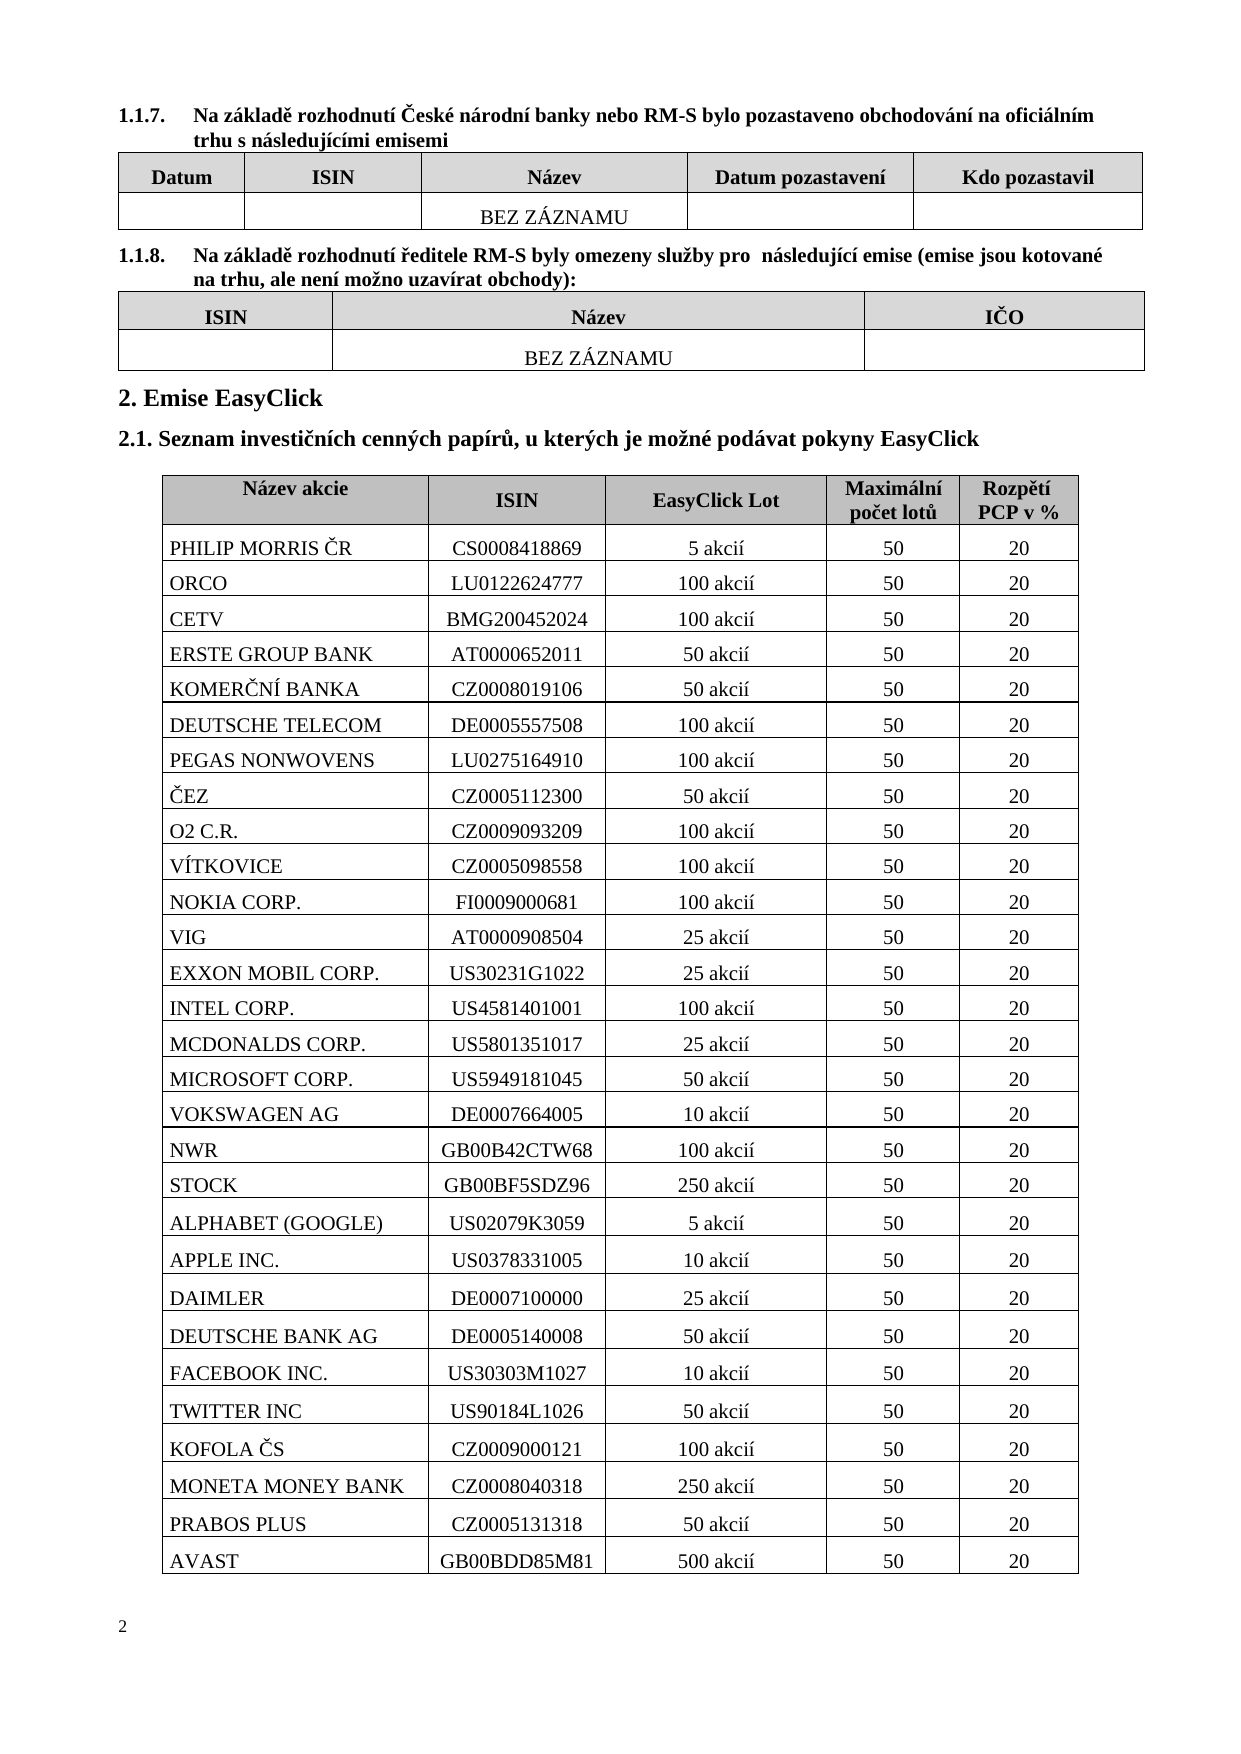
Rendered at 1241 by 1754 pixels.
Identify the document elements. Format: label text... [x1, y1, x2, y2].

table_cell 100 akcií [606, 986, 826, 1020]
table_cell BEZ ZÁZNAMU [422, 193, 687, 229]
table_cell CZ0009000121 [429, 1424, 605, 1461]
table_header EasyClick Lot [606, 476, 826, 524]
table_cell 20 [960, 986, 1078, 1020]
table_header Maximální počet lotů [827, 476, 959, 524]
table_cell MCDONALDS CORP. [163, 1021, 428, 1056]
table_cell GB00BDD85M81 [429, 1537, 605, 1573]
table_cell DE0005557508 [429, 703, 605, 737]
table_cell US0378331005 [429, 1236, 605, 1272]
table_cell 25 akcií [606, 915, 826, 949]
table_cell 20 [960, 596, 1078, 631]
table_cell ORCO [163, 561, 428, 595]
table_cell 50 [827, 1424, 959, 1461]
table_cell 20 [960, 915, 1078, 949]
table_cell 50 akcií [606, 1386, 826, 1423]
table_cell 50 [827, 915, 959, 949]
table_cell 50 [827, 773, 959, 808]
table_cell 20 [960, 632, 1078, 666]
table_cell 50 [827, 1163, 959, 1197]
table_cell AVAST [163, 1537, 428, 1573]
table_cell ALPHABET (GOOGLE) [163, 1198, 428, 1235]
table_cell 20 [960, 880, 1078, 914]
table_cell VÍTKOVICE [163, 844, 428, 878]
table_cell 100 akcií [606, 596, 826, 631]
table_cell 100 akcií [606, 880, 826, 914]
subtitle 1.1.7. Na základě rozhodnutí České národní banky nebo RM-S bylo pozastaveno obchodování na oficiálním trhu s následujícími emisemi [118, 103, 1122, 152]
table_header Kdo pozastavil [914, 153, 1142, 192]
table_cell 50 [827, 1349, 959, 1385]
table_cell 50 [827, 703, 959, 737]
table_cell 100 akcií [606, 561, 826, 595]
table_cell 25 akcií [606, 1021, 826, 1056]
subtitle 2.1. Seznam investičních cenných papírů, u kterých je možné podávat pokyny EasyClick [118, 425, 1122, 451]
table_cell DEUTSCHE TELECOM [163, 703, 428, 737]
table_cell 50 [827, 1274, 959, 1310]
table_cell DE0007100000 [429, 1274, 605, 1310]
table_cell US90184L1026 [429, 1386, 605, 1423]
table_cell 250 akcií [606, 1462, 826, 1498]
table_cell 50 [827, 1311, 959, 1348]
table_header IČO [865, 292, 1144, 329]
table_cell 20 [960, 1274, 1078, 1310]
table_cell BMG200452024 [429, 596, 605, 631]
table_cell 100 akcií [606, 738, 826, 772]
table_header ISIN [429, 476, 605, 524]
table_cell EXXON MOBIL CORP. [163, 950, 428, 985]
table_cell US5801351017 [429, 1021, 605, 1056]
table_cell 20 [960, 1462, 1078, 1498]
table_cell 250 akcií [606, 1163, 826, 1197]
table_cell VOKSWAGEN AG [163, 1092, 428, 1126]
table_cell STOCK [163, 1163, 428, 1197]
table_cell 5 akcií [606, 1198, 826, 1235]
table_cell FACEBOOK INC. [163, 1349, 428, 1385]
table_cell 10 akcií [606, 1236, 826, 1272]
table_cell 50 akcií [606, 773, 826, 808]
table_cell 50 akcií [606, 667, 826, 701]
table_cell 20 [960, 667, 1078, 701]
table_header Název [422, 153, 687, 192]
table_cell 20 [960, 950, 1078, 985]
table_cell 50 [827, 525, 959, 560]
subtitle 2. Emise EasyClick [118, 383, 1122, 412]
table_cell [865, 330, 1144, 370]
table_cell 50 [827, 596, 959, 631]
table_cell ERSTE GROUP BANK [163, 632, 428, 666]
table_cell VIG [163, 915, 428, 949]
table_cell 50 [827, 1057, 959, 1091]
table_cell DE0005140008 [429, 1311, 605, 1348]
table_cell AT0000908504 [429, 915, 605, 949]
table_cell US30303M1027 [429, 1349, 605, 1385]
table_cell 20 [960, 703, 1078, 737]
table_cell 50 [827, 1462, 959, 1498]
table_cell 5 akcií [606, 525, 826, 560]
table_cell GB00B42CTW68 [429, 1128, 605, 1162]
table_cell KOFOLA ČS [163, 1424, 428, 1461]
table_cell O2 C.R. [163, 809, 428, 843]
table_cell 20 [960, 844, 1078, 878]
table_cell 50 [827, 738, 959, 772]
table_cell LU0275164910 [429, 738, 605, 772]
table_cell 20 [960, 1163, 1078, 1197]
table_cell CZ0005131318 [429, 1499, 605, 1536]
table_cell MONETA MONEY BANK [163, 1462, 428, 1498]
table_cell DE0007664005 [429, 1092, 605, 1126]
table_cell GB00BF5SDZ96 [429, 1163, 605, 1197]
table_cell LU0122624777 [429, 561, 605, 595]
table_header Název [333, 292, 864, 329]
table_cell 20 [960, 1198, 1078, 1235]
table_cell 20 [960, 738, 1078, 772]
table_cell 50 [827, 667, 959, 701]
table_cell 20 [960, 1499, 1078, 1536]
table_header ISIN [245, 153, 421, 192]
table_cell US02079K3059 [429, 1198, 605, 1235]
table_cell 20 [960, 525, 1078, 560]
table_cell CS0008418869 [429, 525, 605, 560]
table_cell CZ0008040318 [429, 1462, 605, 1498]
table_cell DAIMLER [163, 1274, 428, 1310]
table_cell 50 [827, 1386, 959, 1423]
table_cell 10 akcií [606, 1349, 826, 1385]
table_cell NWR [163, 1128, 428, 1162]
table_cell CETV [163, 596, 428, 631]
table_cell 20 [960, 1021, 1078, 1056]
table_cell 50 [827, 1128, 959, 1162]
table_cell 20 [960, 561, 1078, 595]
table_cell KOMERČNÍ BANKA [163, 667, 428, 701]
table_cell BEZ ZÁZNAMU [333, 330, 864, 370]
table_cell US30231G1022 [429, 950, 605, 985]
table_cell DEUTSCHE BANK AG [163, 1311, 428, 1348]
table_cell 100 akcií [606, 809, 826, 843]
table_cell 20 [960, 1424, 1078, 1461]
table_cell 100 akcií [606, 1424, 826, 1461]
table_cell PEGAS NONWOVENS [163, 738, 428, 772]
table_cell 50 [827, 1198, 959, 1235]
table_cell INTEL CORP. [163, 986, 428, 1020]
table_cell 20 [960, 1236, 1078, 1272]
table_cell 100 akcií [606, 703, 826, 737]
table_cell PHILIP MORRIS ČR [163, 525, 428, 560]
table_cell 20 [960, 773, 1078, 808]
table_cell [688, 193, 913, 229]
table_cell 20 [960, 1386, 1078, 1423]
table_cell AT0000652011 [429, 632, 605, 666]
table_cell ČEZ [163, 773, 428, 808]
table_cell 20 [960, 1311, 1078, 1348]
table_cell [245, 193, 421, 229]
table_cell 100 akcií [606, 1128, 826, 1162]
table_cell 50 akcií [606, 1311, 826, 1348]
table_header Datum [119, 153, 244, 192]
table_cell 50 [827, 1092, 959, 1126]
table_cell 25 akcií [606, 950, 826, 985]
table_cell [914, 193, 1142, 229]
table_cell 50 akcií [606, 1499, 826, 1536]
table_cell 20 [960, 1057, 1078, 1091]
table_cell CZ0005098558 [429, 844, 605, 878]
table_cell 20 [960, 1349, 1078, 1385]
table_cell 10 akcií [606, 1092, 826, 1126]
table_cell 50 [827, 880, 959, 914]
table_cell 500 akcií [606, 1537, 826, 1573]
table_cell 50 akcií [606, 632, 826, 666]
table_cell 20 [960, 1537, 1078, 1573]
table_cell TWITTER INC [163, 1386, 428, 1423]
table_header Název akcie [163, 476, 428, 524]
table_cell 20 [960, 1128, 1078, 1162]
table_cell CZ0009093209 [429, 809, 605, 843]
table_cell 20 [960, 1092, 1078, 1126]
table_header Rozpětí PCP v % [960, 476, 1078, 524]
table_cell 50 [827, 1021, 959, 1056]
table_cell 25 akcií [606, 1274, 826, 1310]
table_cell US5949181045 [429, 1057, 605, 1091]
table_cell 50 [827, 844, 959, 878]
table_cell 20 [960, 809, 1078, 843]
table_cell 50 [827, 1499, 959, 1536]
table_cell 50 [827, 1537, 959, 1573]
table_cell 50 [827, 1236, 959, 1272]
table_header ISIN [119, 292, 332, 329]
table_cell US4581401001 [429, 986, 605, 1020]
subtitle 1.1.8. Na základě rozhodnutí ředitele RM-S byly omezeny služby pro následující emise (emise jsou kotované na trhu, ale není možno uzavírat obchody): [118, 243, 1122, 291]
table_cell 50 [827, 632, 959, 666]
table_cell [119, 330, 332, 370]
table_cell 50 [827, 986, 959, 1020]
table_cell MICROSOFT CORP. [163, 1057, 428, 1091]
table_cell CZ0005112300 [429, 773, 605, 808]
table_cell PRABOS PLUS [163, 1499, 428, 1536]
table_cell 100 akcií [606, 844, 826, 878]
table_cell FI0009000681 [429, 880, 605, 914]
table_cell 50 [827, 950, 959, 985]
table_cell APPLE INC. [163, 1236, 428, 1272]
table_cell 50 [827, 809, 959, 843]
table_cell CZ0008019106 [429, 667, 605, 701]
table_header Datum pozastavení [688, 153, 913, 192]
table_cell NOKIA CORP. [163, 880, 428, 914]
table_cell 50 akcií [606, 1057, 826, 1091]
table_cell [119, 193, 244, 229]
table_cell 50 [827, 561, 959, 595]
